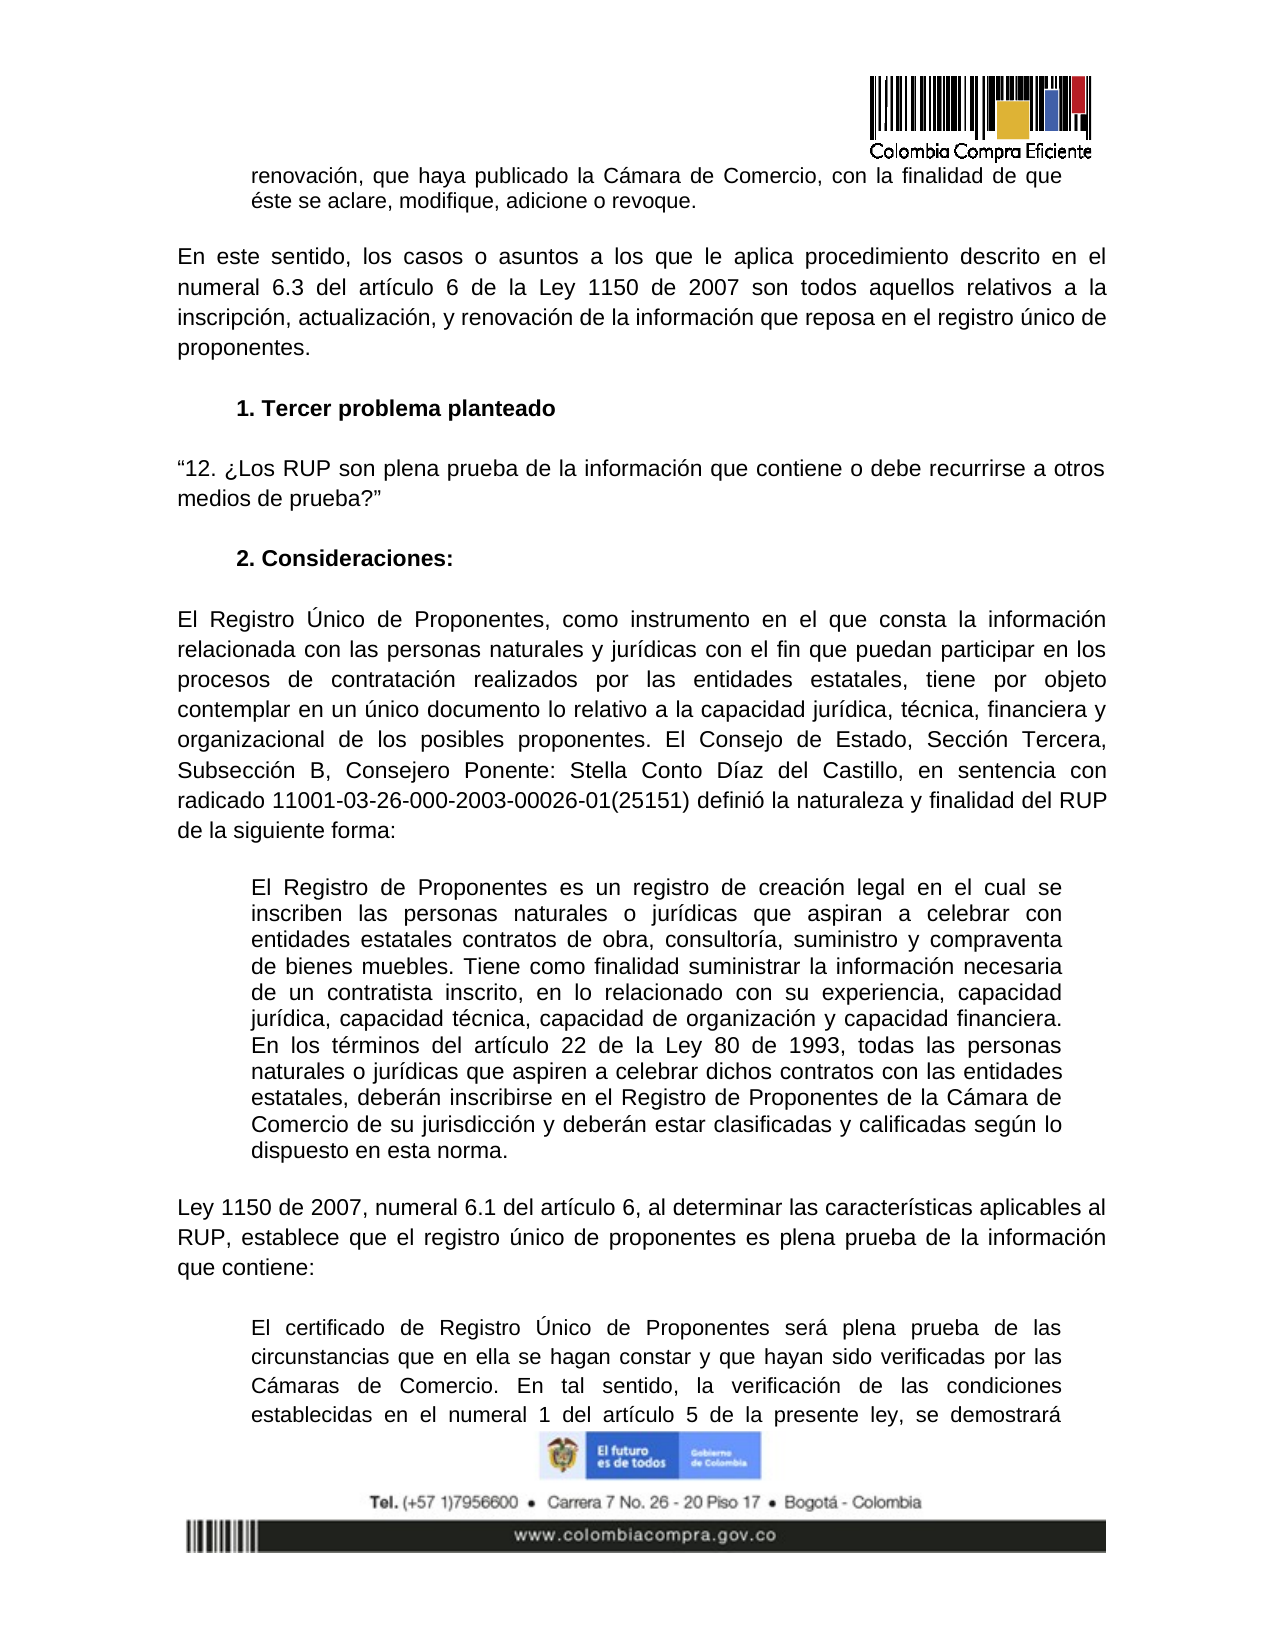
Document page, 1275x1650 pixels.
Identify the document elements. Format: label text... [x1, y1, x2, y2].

text “12. ¿Los RUP son plena prueba de la información que contiene o debe recurrirse a otros medios de prueba?” [177, 455, 1107, 512]
picture [185, 1431, 1106, 1553]
text Ley 1150 de 2007, numeral 6.1 del artículo 6, al determinar las características aplicables al RUP, establece que el registro único de proponentes es plena prueba de la información que contiene: [177, 1194, 1108, 1281]
subtitle Consideraciones: [236, 545, 1119, 571]
subtitle Tercer problema planteado [236, 394, 1119, 421]
picture [870, 76, 1092, 163]
text El Registro de Proponentes es un registro de creación legal en el cual se inscriben las personas naturales o jurídicas que aspiran a celebrar con entidades estatales contratos de obra, consultoría, suministro y compraventa de bienes muebles. Tiene como finalidad suministrar la información necesaria de un contratista inscrito, en lo relacionado con su experiencia, capacidad jurídica, capacidad técnica, capacidad de organización y capacidad financiera. En los términos del artículo 22 de la Ley 80 de 1993, todas las personas naturales o jurídicas que aspiren a celebrar dichos contratos con las entidades estatales, deberán inscribirse en el Registro de Proponentes de la Cámara de Comercio de su jurisdicción y deberán estar clasificadas y calificadas según lo dispuesto en esta norma. [251, 873, 1063, 1163]
text En este sentido, los casos o asuntos a los que le aplica procedimiento descrito en el numeral 6.3 del artículo 6 de la Ley 1150 de 2007 son todos aquellos relativos a la inscripción, actualización, y renovación de la información que reposa en el registro único de proponentes. [177, 243, 1108, 360]
text El Registro Único de Proponentes, como instrumento en el que consta la información relacionada con las personas naturales y jurídicas con el fin que puedan participar en los procesos de contratación realizados por las entidades estatales, tiene por objeto contemplar en un único documento lo relativo a la capacidad jurídica, técnica, financiera y organizacional de los posibles proponentes. El Consejo de Estado, Sección Tercera, Subsección B, Consejero Ponente: Stella Conto Díaz del Castillo, en sentencia con radicado 11001-03-26-000-2003-00026-01(25151) definió la naturaleza y finalidad del RUP de la siguiente forma: [177, 606, 1108, 843]
